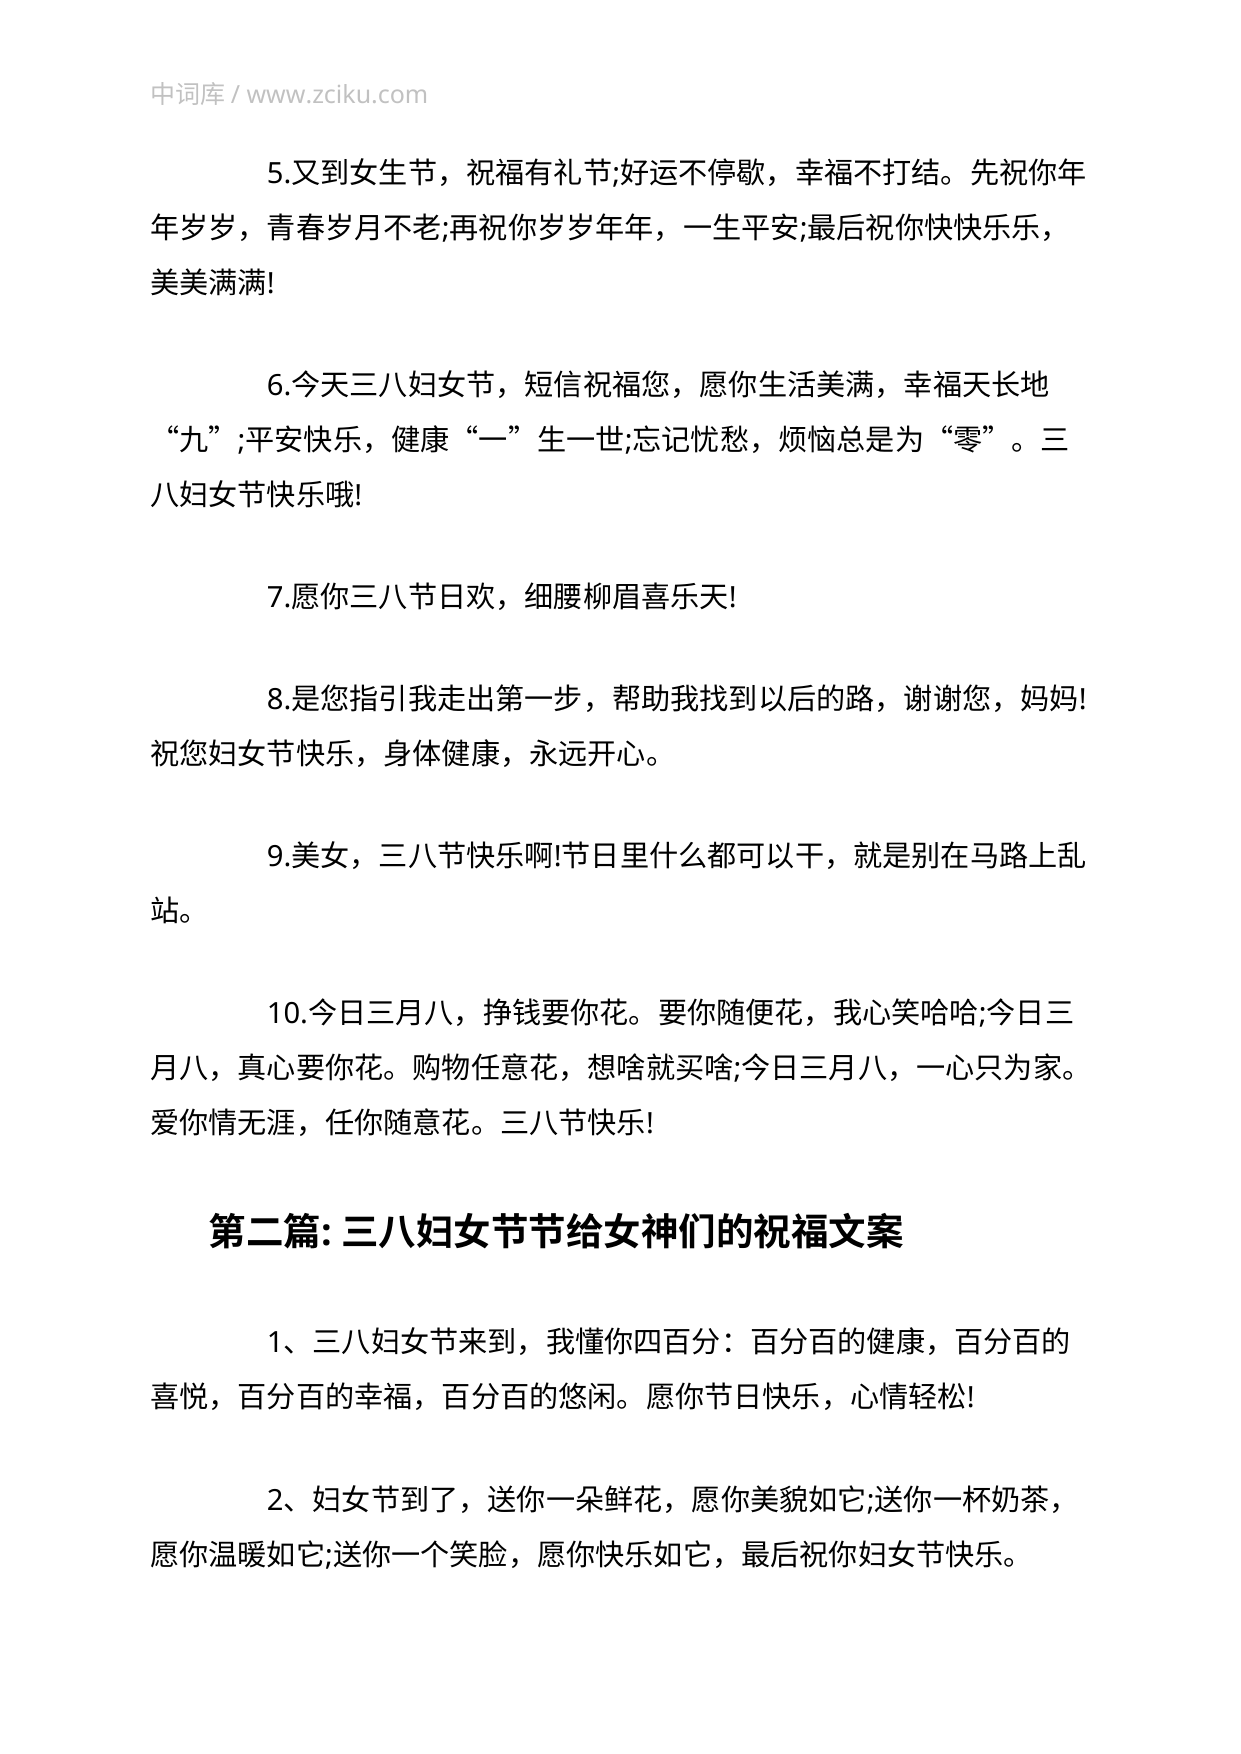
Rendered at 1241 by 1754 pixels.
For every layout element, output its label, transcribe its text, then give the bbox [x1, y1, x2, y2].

text 10.今日三月八，挣钱要你花。要你随便花，我心笑哈哈;今日三月八，真心要你花。购物任意花，想啥就买啥;今日三月八，一心只为家。爱你情无涯，任你随意花。三八节快乐! [150, 989, 1090, 1142]
text 第二篇: 三八妇女节节给女神们的祝福文案 [150, 1201, 1090, 1256]
text 6.今天三八妇女节，短信祝福您，愿你生活美满，幸福天长地“九”;平安快乐，健康“一”生一世;忘记忧愁，烦恼总是为“零”。三八妇女节快乐哦! [150, 362, 1090, 514]
text 1、三八妇女节来到，我懂你四百分：百分百的健康，百分百的喜悦，百分百的幸福，百分百的悠闲。愿你节日快乐，心情轻松! [150, 1319, 1090, 1416]
text 7.愿你三八节日欢，细腰柳眉喜乐天! [150, 574, 1090, 616]
text 8.是您指引我走出第一步，帮助我找到以后的路，谢谢您，妈妈!祝您妇女节快乐，身体健康，永远开心。 [150, 676, 1090, 773]
text 2、妇女节到了，送你一朵鲜花，愿你美貌如它;送你一杯奶茶，愿你温暖如它;送你一个笑脸，愿你快乐如它，最后祝你妇女节快乐。 [150, 1476, 1090, 1573]
text 5.又到女生节，祝福有礼节;好运不停歇，幸福不打结。先祝你年年岁岁，青春岁月不老;再祝你岁岁年年，一生平安;最后祝你快快乐乐，美美满满! [150, 150, 1090, 302]
text 9.美女，三八节快乐啊!节日里什么都可以干，就是别在马路上乱站。 [150, 833, 1090, 930]
